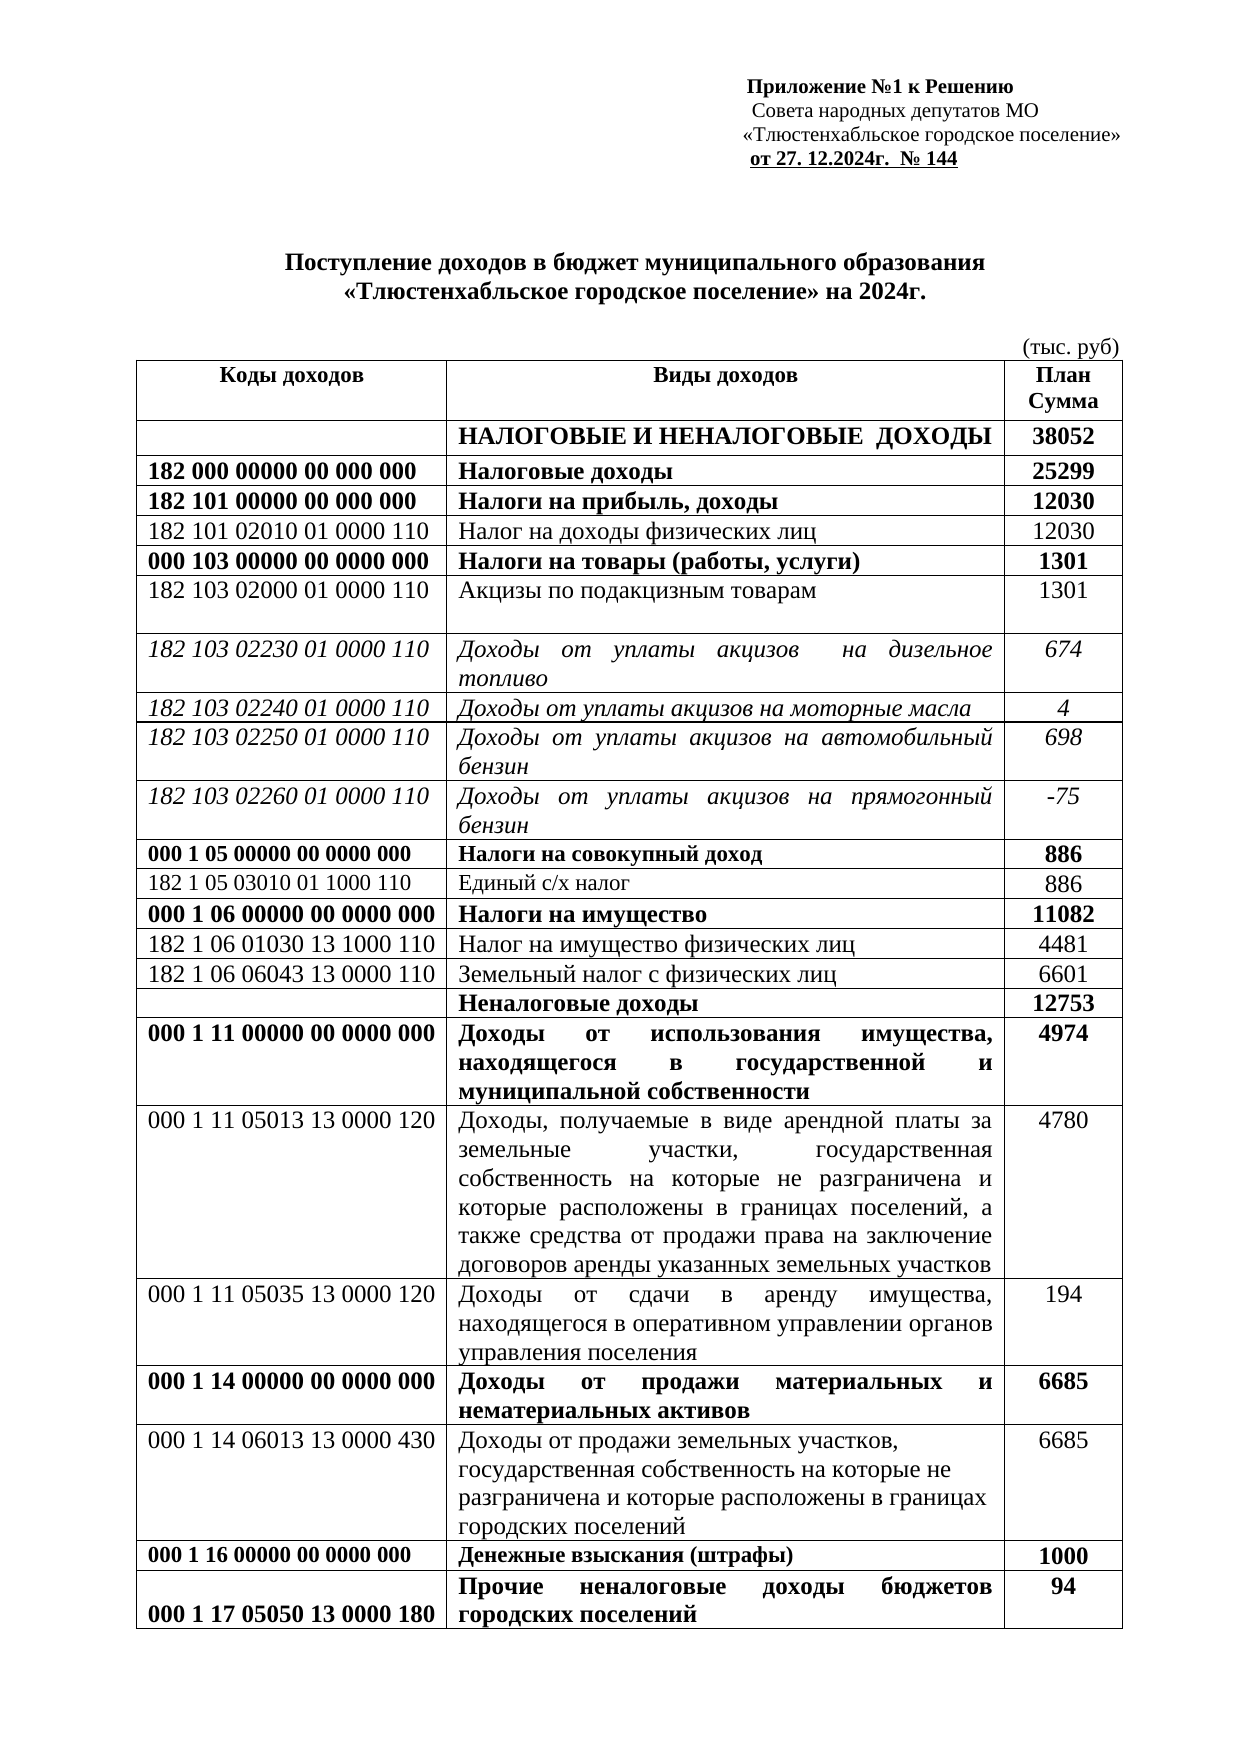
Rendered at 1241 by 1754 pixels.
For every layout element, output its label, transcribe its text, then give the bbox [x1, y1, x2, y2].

table_cell 94 [1005, 1571, 1122, 1628]
table_cell Доходы от уплаты акцизов на прямогонный бензин [447, 781, 1004, 838]
table_cell Налоговые доходы [447, 456, 1004, 485]
text Совета народных депутатов МО [148, 98, 1122, 122]
table_cell 886 [1005, 840, 1122, 868]
table_header Коды доходов [137, 361, 446, 420]
table_cell 000 1 11 05013 13 0000 120 [137, 1106, 446, 1278]
table_cell 182 101 02010 01 0000 110 [137, 516, 446, 545]
table_header Виды доходов [447, 361, 1004, 420]
table_cell 182 000 00000 00 000 000 [137, 456, 446, 485]
table_cell Налог на доходы физических лиц [447, 516, 1004, 545]
text (тыс. руб) [148, 333, 1122, 359]
table_cell 4481 [1005, 929, 1122, 958]
table_cell 1301 [1005, 546, 1122, 574]
table_cell 182 103 02250 01 0000 110 [137, 723, 446, 780]
table_cell 000 103 00000 00 0000 000 [137, 546, 446, 574]
table_cell 000 1 14 06013 13 0000 430 [137, 1425, 446, 1540]
table_cell -75 [1005, 781, 1122, 838]
table_cell 182 1 06 06043 13 0000 110 [137, 959, 446, 987]
text «Тлюстенхабльское городское поселение» [148, 122, 1122, 146]
table_cell 674 [1005, 634, 1122, 692]
table_cell 4780 [1005, 1106, 1122, 1278]
table_cell Акцизы по подакцизным товарам [447, 576, 1004, 633]
table_cell Доходы от продажи материальных и нематериальных активов [447, 1366, 1004, 1424]
table_cell 194 [1005, 1279, 1122, 1365]
table_cell 1301 [1005, 576, 1122, 633]
table_cell Налоги на имущество [447, 899, 1004, 928]
table_cell 25299 [1005, 456, 1122, 485]
table_cell 182 1 05 03010 01 1000 110 [137, 869, 446, 898]
table_cell 1000 [1005, 1541, 1122, 1570]
table_cell Неналоговые доходы [447, 989, 1004, 1017]
table_cell 698 [1005, 723, 1122, 780]
table_cell Земельный налог с физических лиц [447, 959, 1004, 987]
table_cell 182 103 02230 01 0000 110 [137, 634, 446, 692]
text «Тлюстенхабльское городское поселение» на 2024г. [148, 276, 1122, 304]
table_cell [137, 989, 446, 1017]
table_cell 6685 [1005, 1425, 1122, 1540]
table_cell 182 1 06 01030 13 1000 110 [137, 929, 446, 958]
table_cell 12753 [1005, 989, 1122, 1017]
table_cell 6685 [1005, 1366, 1122, 1424]
table_cell 12030 [1005, 516, 1122, 545]
table_cell Доходы, получаемые в виде арендной платы за земельные участки, государственная собственность на которые не разграничена и которые расположены в границах поселений, а также средства от продажи права на заключение договоров аренды указанных земельных участков [447, 1106, 1004, 1278]
text Поступление доходов в бюджет муниципального образования [148, 247, 1122, 276]
table_cell Доходы от использования имущества, находящегося в государственной и муниципальной собственности [447, 1018, 1004, 1104]
table_cell Налоги на товары (работы, услуги) [447, 546, 1004, 574]
table_cell Доходы от сдачи в аренду имущества, находящегося в оперативном управлении органов управления поселения [447, 1279, 1004, 1365]
table_header План Сумма [1005, 361, 1122, 420]
table_cell Доходы от уплаты акцизов на моторные масла [447, 693, 1004, 721]
table_cell 38052 [1005, 421, 1122, 455]
table_cell Доходы от уплаты акцизов на автомобильный бензин [447, 723, 1004, 780]
table_cell 6601 [1005, 959, 1122, 987]
table_cell Налог на имущество физических лиц [447, 929, 1004, 958]
table_cell [137, 421, 446, 455]
table_cell 182 103 02260 01 0000 110 [137, 781, 446, 838]
table_cell 886 [1005, 869, 1122, 898]
table_cell 000 1 14 00000 00 0000 000 [137, 1366, 446, 1424]
table_cell 000 1 05 00000 00 0000 000 [137, 840, 446, 868]
table_cell 11082 [1005, 899, 1122, 928]
table_cell 12030 [1005, 486, 1122, 515]
table_cell Доходы от продажи земельных участков, государственная собственность на которые не разграничена и которые расположены в границах городских поселений [447, 1425, 1004, 1540]
table_cell 182 103 02000 01 0000 110 [137, 576, 446, 633]
table_cell Единый с/х налог [447, 869, 1004, 898]
text от 27. 12.2024г. № 144 [148, 146, 1122, 170]
table_cell Налоги на прибыль, доходы [447, 486, 1004, 515]
table_cell Прочие неналоговые доходы бюджетов городских поселений [447, 1571, 1004, 1628]
text Приложение №1 к Решению [148, 74, 1122, 98]
table_cell Налоги на совокупный доход [447, 840, 1004, 868]
table_cell 000 1 11 05035 13 0000 120 [137, 1279, 446, 1365]
table_cell 4974 [1005, 1018, 1122, 1104]
table_cell 000 1 06 00000 00 0000 000 [137, 899, 446, 928]
table_cell 4 [1005, 693, 1122, 721]
table_cell 000 1 16 00000 00 0000 000 [137, 1541, 446, 1570]
table_cell Доходы от уплаты акцизов на дизельное топливо [447, 634, 1004, 692]
table_cell 182 101 00000 00 000 000 [137, 486, 446, 515]
table_cell 000 1 11 00000 00 0000 000 [137, 1018, 446, 1104]
table_cell Денежные взыскания (штрафы) [447, 1541, 1004, 1570]
table_cell 000 1 17 05050 13 0000 180 [137, 1571, 446, 1628]
table_cell НАЛОГОВЫЕ И НЕНАЛОГОВЫЕ ДОХОДЫ [447, 421, 1004, 455]
table_cell 182 103 02240 01 0000 110 [137, 693, 446, 721]
